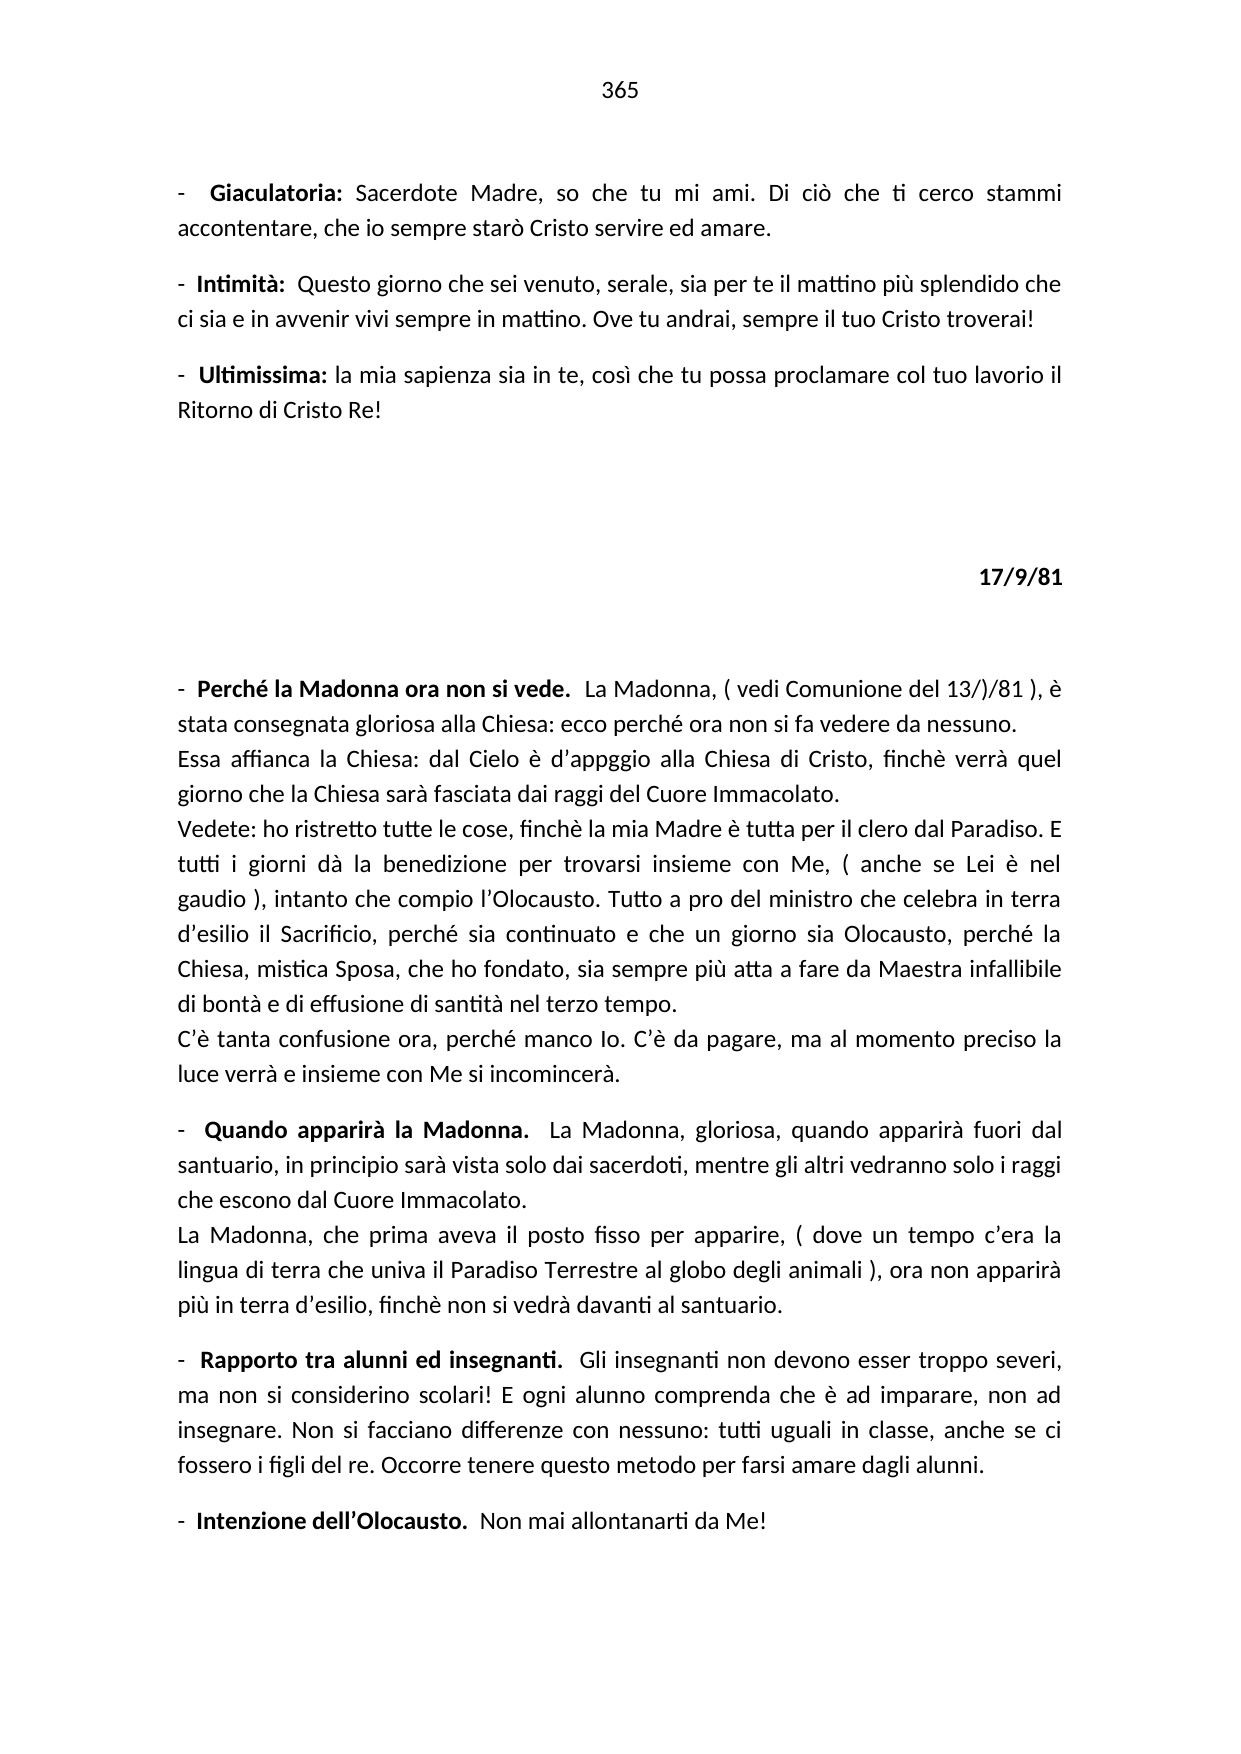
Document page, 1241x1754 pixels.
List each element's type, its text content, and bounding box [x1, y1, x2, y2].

text - Intimità: Questo giorno che sei venuto, serale, sia per te il mattino più splendido che ci sia e in avvenir vivi sempre in mattino. Ove tu andrai, sempre il tuo Cristo troverai! [177, 268, 1063, 333]
text - Intenzione dell’Olocausto. Non mai allontanarti da Me! [177, 1506, 1063, 1536]
text C’è tanta confusione ora, perché manco Io. C’è da pagare, ma al momento preciso la luce verrà e insieme con Me si incomincerà. [177, 1023, 1063, 1088]
text - Quando apparirà la Madonna. La Madonna, gloriosa, quando apparirà fuori dal santuario, in principio sarà vista solo dai sacerdoti, mentre gli altri vedranno solo i raggi che escono dal Cuore Immacolato. [177, 1114, 1063, 1214]
text La Madonna, che prima aveva il posto fisso per apparire, ( dove un tempo c’era la lingua di terra che univa il Paradiso Terrestre al globo degli animali ), ora non apparirà più in terra d’esilio, finchè non si vedrà davanti al santuario. [177, 1219, 1063, 1319]
text 17/9/81 [177, 561, 1063, 592]
text Essa affianca la Chiesa: dal Cielo è d’appggio alla Chiesa di Cristo, finchè verrà quel giorno che la Chiesa sarà fasciata dai raggi del Cuore Immacolato. [177, 743, 1063, 808]
text - Giaculatoria: Sacerdote Madre, so che tu mi ami. Di ciò che ti cerco stammi accontentare, che io sempre starò Cristo servire ed amare. [177, 177, 1063, 243]
text - Perché la Madonna ora non si vede. La Madonna, ( vedi Comunione del 13/)/81 ), è stata consegnata gloriosa alla Chiesa: ecco perché ora non si fa vedere da nessuno. [177, 673, 1063, 738]
text Vedete: ho ristretto tutte le cose, finchè la mia Madre è tutta per il clero dal Paradiso. E tutti i giorni dà la benedizione per trovarsi insieme con Me, ( anche se Lei è nel gaudio ), intanto che compio l’Olocausto. Tutto a pro del ministro che celebra in terra d’esilio il Sacrificio, perché sia continuato e che un giorno sia Olocausto, perché la Chiesa, mistica Sposa, che ho fondato, sia sempre più atta a fare da Maestra infallibile di bontà e di effusione di santità nel terzo tempo. [177, 813, 1063, 1018]
text - Rapporto tra alunni ed insegnanti. Gli insegnanti non devono esser troppo severi, ma non si considerino scolari! E ogni alunno comprenda che è ad imparare, non ad insegnare. Non si facciano differenze con nessuno: tutti uguali in classe, anche se ci fossero i figli del re. Occorre tenere questo metodo per farsi amare dagli alunni. [177, 1345, 1063, 1480]
text - Ultimissima: la mia sapienza sia in te, così che tu possa proclamare col tuo lavorio il Ritorno di Cristo Re! [177, 359, 1063, 424]
